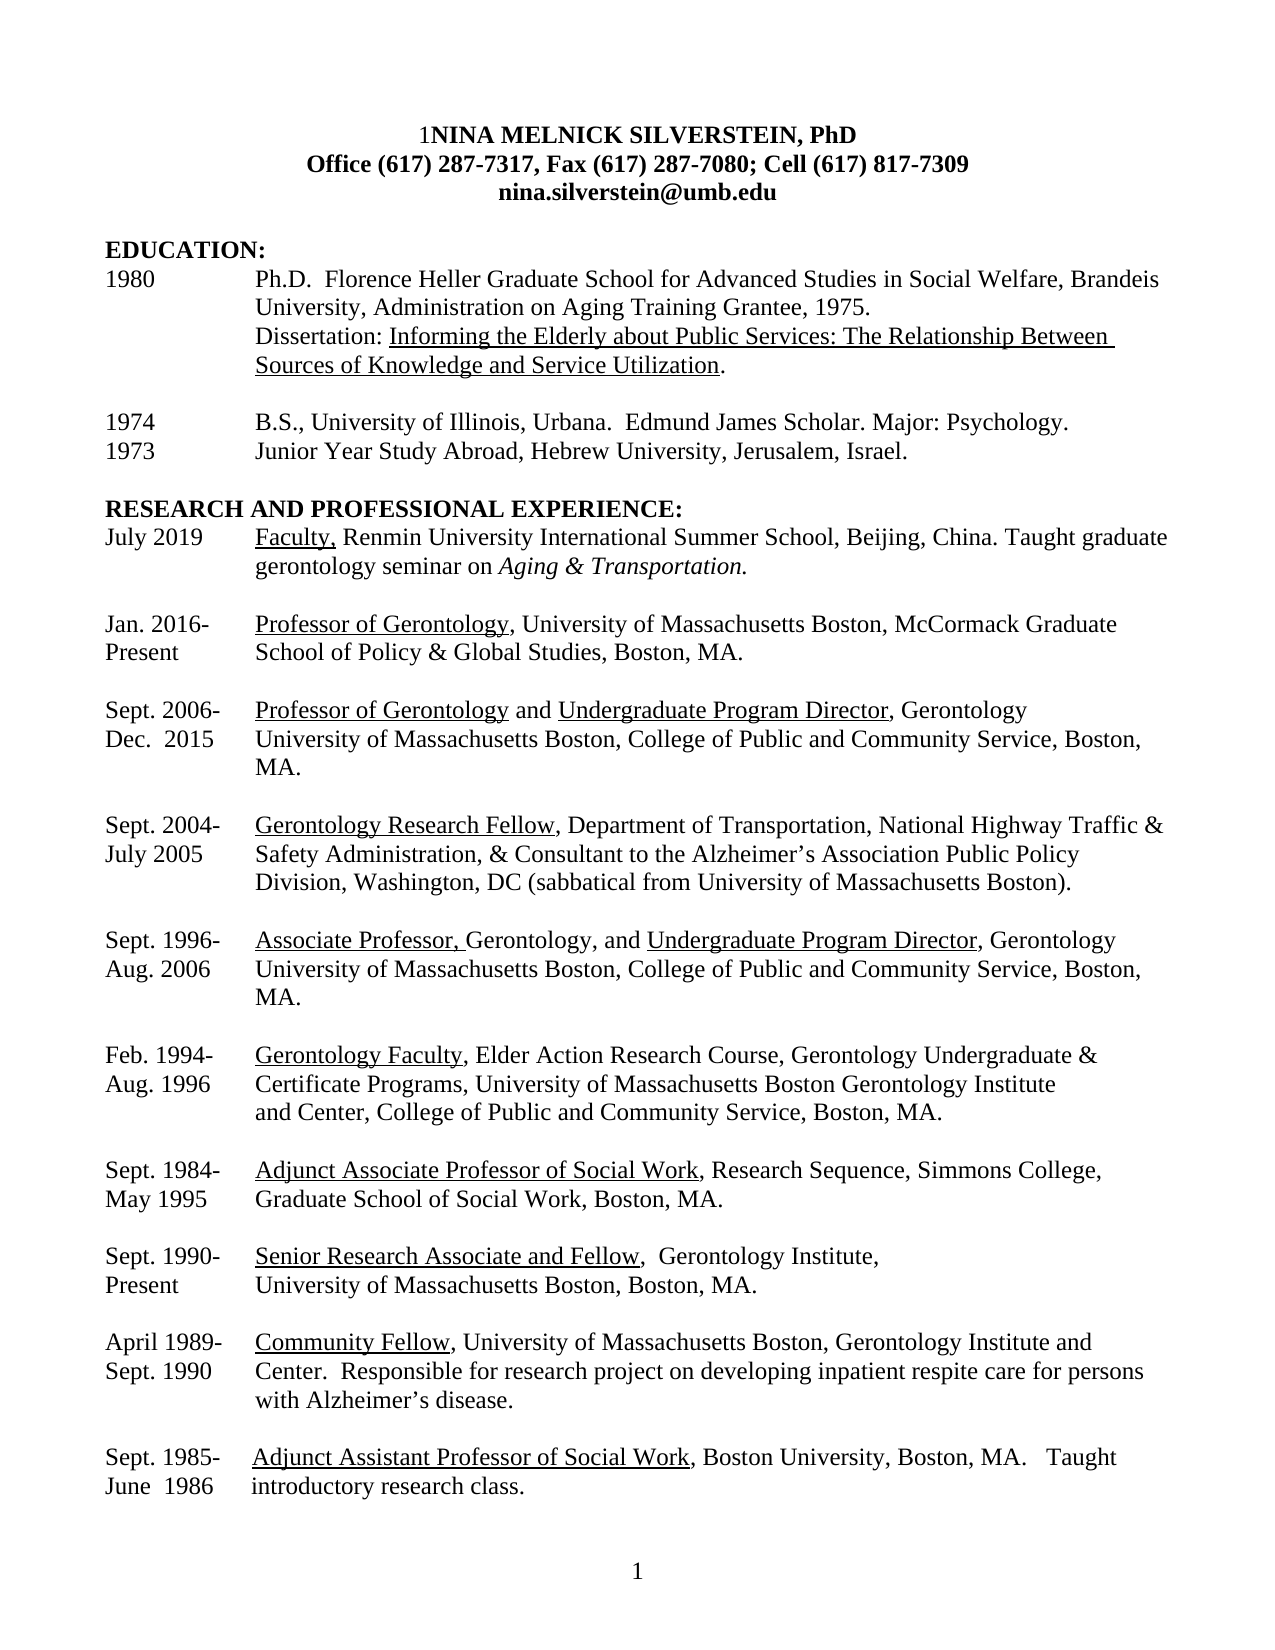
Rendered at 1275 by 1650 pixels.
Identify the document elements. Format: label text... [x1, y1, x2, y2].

text Dec. 2015 University of Massachusetts Boston, College of Public and Community Service, Boston, [105, 724, 1170, 752]
text July 2019 Faculty, Renmin University International Summer School, Beijing, China. Taught graduate gerontology seminar on Aging & Transportation. [105, 522, 1170, 580]
text NINA MELNICK SILVERSTEIN, PhD [105, 120, 1170, 149]
text Sources of Knowledge and Service Utilization. [105, 350, 1170, 379]
text and Center, of and Community Service, . [105, 1097, 1170, 1126]
text Dissertation: Informing the Elderly about Public Services: The Relationship Between [105, 321, 1170, 350]
text Jan. 2016- Professor of Gerontology, University of Massachusetts Boston, McCormack Graduate Present School of Policy & Global Studies, Boston, MA. [105, 609, 1170, 666]
text Sept. 1984- Adjunct Associate Professor of Social Work, Research Sequence, , [105, 1155, 1170, 1184]
text July 2005 Safety Administration, & Consultant to the Alzheimer’s Association Public Policy Division, Washington, DC (sabbatical from University of Massachusetts Boston). [105, 839, 1170, 896]
text Present of , . [105, 1270, 1170, 1299]
text Sept. 1985- Adjunct Assistant Professor of Social Work, Boston University, Boston, MA. Taught [105, 1442, 1170, 1471]
text Office (617) 287-7317, Fax (617) 287-7080; Cell (617) 817-7309 [105, 149, 1170, 177]
text April 1989- Community Fellow, University of , Gerontology Institute and [105, 1327, 1170, 1356]
text 1974 B.S., of , . Edmund James Scholar. Major: Psychology. [105, 407, 1170, 436]
text EDUCATION: [105, 235, 1170, 264]
text Sept. 2006- Professor of Gerontology and Undergraduate Program Director, Gerontology [105, 695, 1170, 724]
text May 1995 Graduate School of Social Work, Boston, MA. [105, 1184, 1170, 1212]
text Sept. 1990- Senior Research Associate and Fellow, Gerontology Institute, [105, 1241, 1170, 1270]
text Sept. 1996- Associate Professor, Gerontology, and Undergraduate Program Director, Gerontology Aug. 2006 of , of and Community Service, , [105, 925, 1170, 982]
text MA. [105, 982, 1170, 1011]
text MA. [105, 752, 1170, 781]
text June 1986 introductory research class. [105, 1471, 1170, 1500]
text Feb. 1994- Gerontology Faculty, Elder Action Research Course, Gerontology Undergraduate & [105, 1040, 1170, 1069]
text Aug. 1996 Certificate Programs, of Gerontology Institute [105, 1069, 1170, 1097]
text nina.silverstein@umb.edu [105, 177, 1170, 206]
text Sept. 1990 Center. Responsible for research project on developing inpatient respite care for persons with Alzheimer’s disease. [105, 1356, 1170, 1414]
text Sept. 2004- Gerontology Research Fellow, Department of Transportation, Traffic & [105, 810, 1170, 839]
text 1980 Ph.D. Florence Heller Graduate School for Advanced Studies in Social Welfare, Brandeis University, Administration on Aging Training Grantee, 1975. [105, 264, 1170, 321]
text RESEARCH AND PROFESSIONAL EXPERIENCE: [105, 494, 1170, 522]
text 1973 Junior Year Study Abroad, , . [105, 436, 1170, 465]
